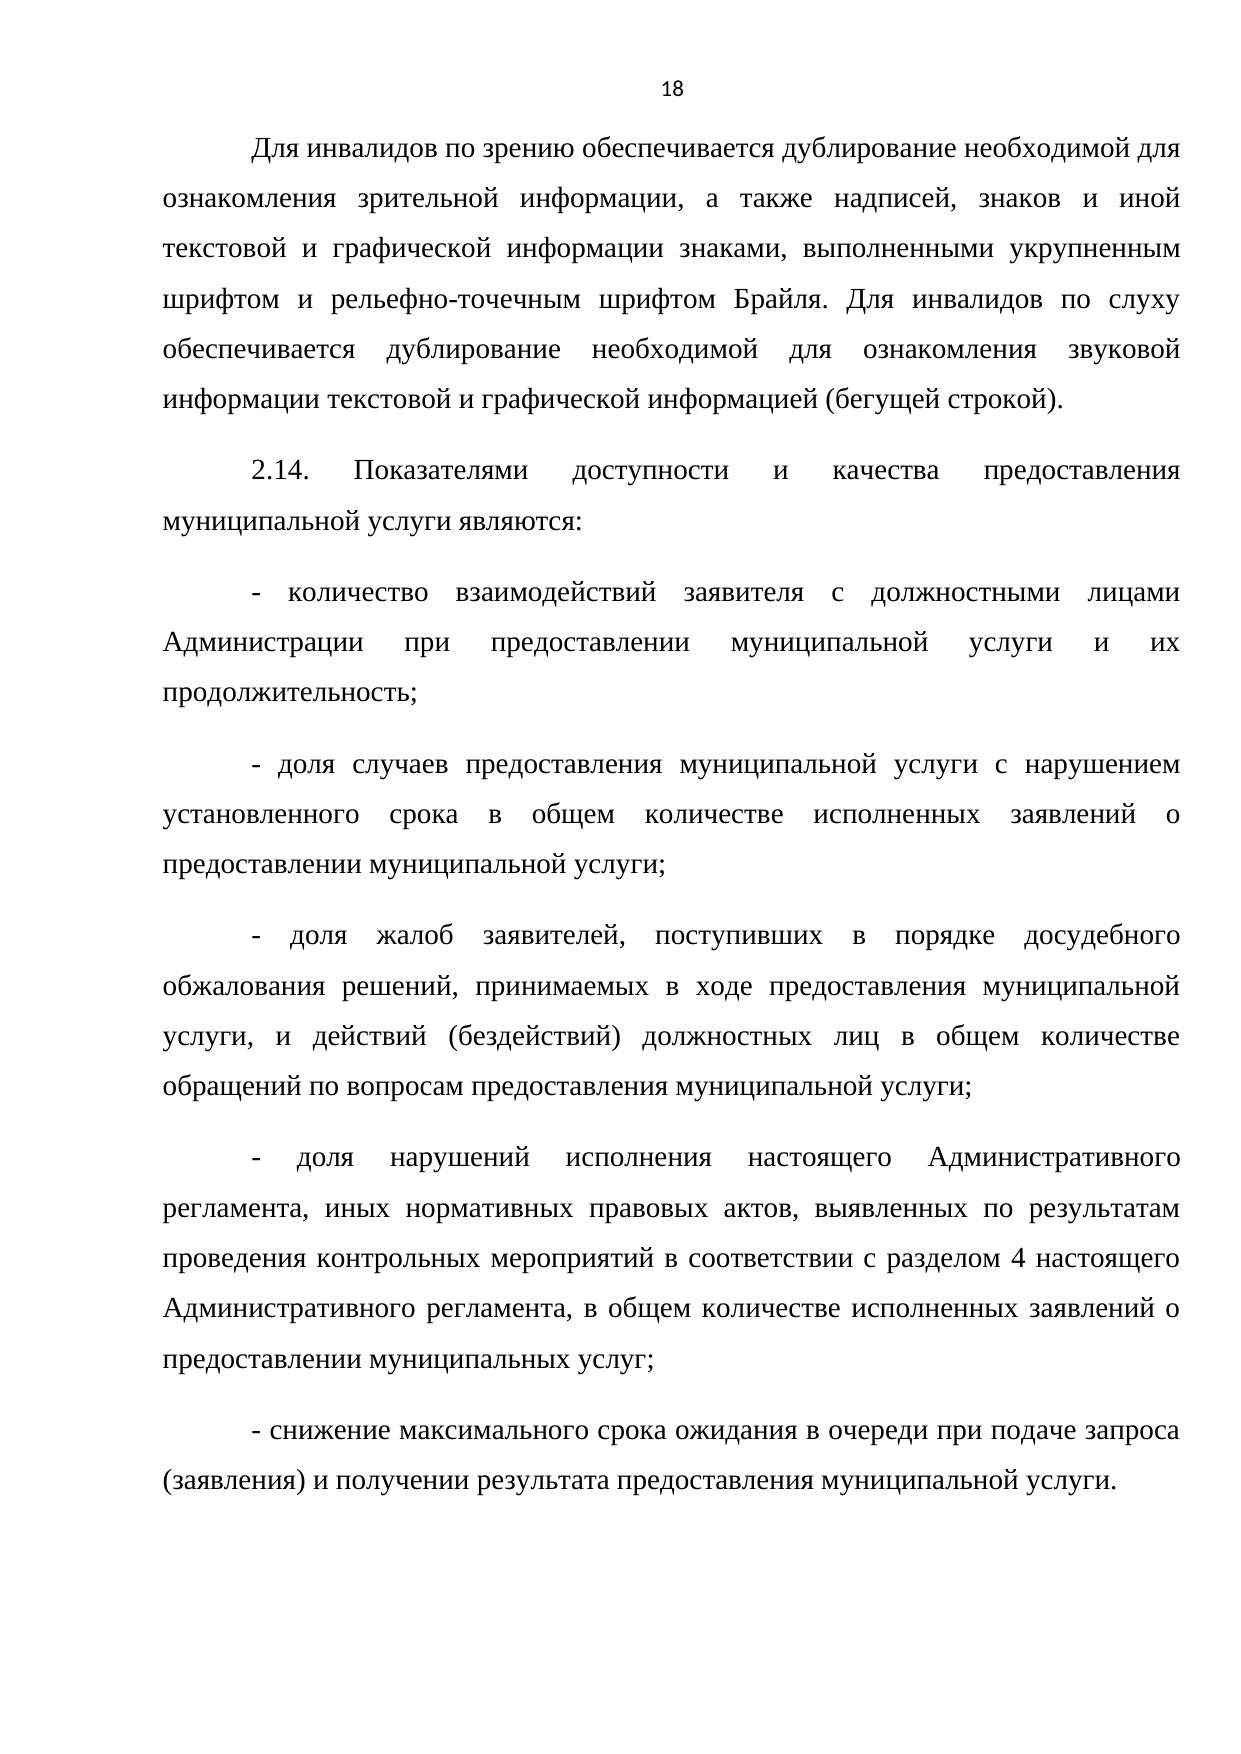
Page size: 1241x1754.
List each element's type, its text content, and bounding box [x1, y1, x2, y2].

text - количество взаимодействий заявителя с должностными лицами Администрации при предоставлении муниципальной услуги и их продолжительность; [162, 574, 1181, 708]
text 2.14. Показателями доступности и качества предоставления муниципальной услуги являются: [162, 452, 1181, 536]
text - доля нарушений исполнения настоящего Административного регламента, иных нормативных правовых актов, выявленных по результатам проведения контрольных мероприятий в соответствии с разделом 4 настоящего Административного регламента, в общем количестве исполненных заявлений о предоставлении муниципальных услуг; [162, 1139, 1181, 1374]
text - доля жалоб заявителей, поступивших в порядке досудебного обжалования решений, принимаемых в ходе предоставления муниципальной услуги, и действий (бездействий) должностных лиц в общем количестве обращений по вопросам предоставления муниципальной услуги; [162, 917, 1181, 1102]
text - снижение максимального срока ожидания в очереди при подаче запроса (заявления) и получении результата предоставления муниципальной услуги. [162, 1412, 1181, 1496]
text Для инвалидов по зрению обеспечивается дублирование необходимой для ознакомления зрительной информации, а также надписей, знаков и иной текстовой и графической информации знаками, выполненными укрупненным шрифтом и рельефно-точечным шрифтом Брайля. Для инвалидов по слуху обеспечивается дублирование необходимой для ознакомления звуковой информации текстовой и графической информацией (бегущей строкой). [162, 130, 1181, 415]
text - доля случаев предоставления муниципальной услуги с нарушением установленного срока в общем количестве исполненных заявлений о предоставлении муниципальной услуги; [162, 746, 1181, 880]
